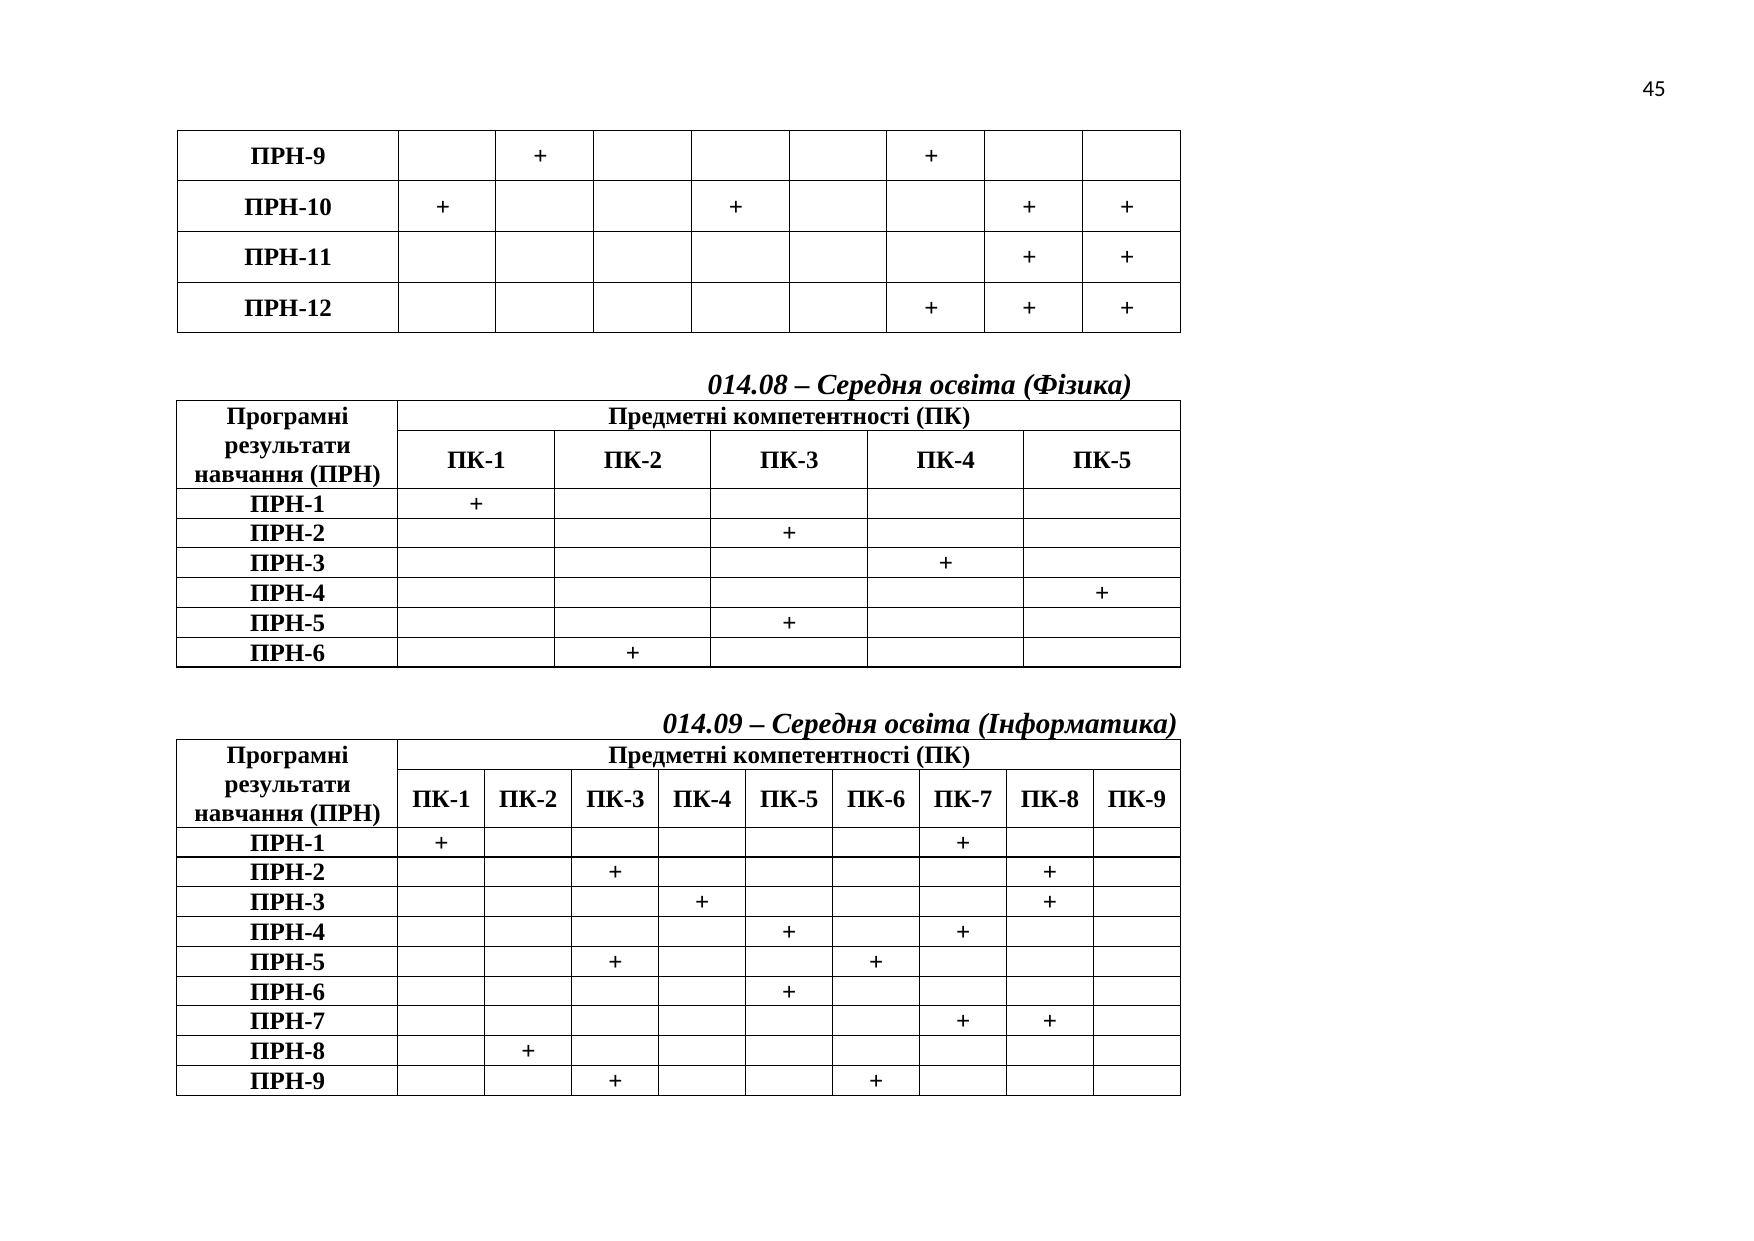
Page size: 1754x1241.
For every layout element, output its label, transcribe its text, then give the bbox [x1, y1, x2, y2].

table_cell [398, 1066, 484, 1095]
table_cell [659, 858, 745, 886]
table_cell [790, 283, 886, 332]
table_cell [920, 858, 1006, 886]
table_cell [1094, 977, 1180, 1005]
table_cell + [833, 947, 919, 976]
table_cell + [985, 181, 1082, 231]
table_cell + [399, 181, 495, 231]
table_cell + [1024, 578, 1180, 607]
table_cell ПК-8 [1007, 770, 1093, 827]
table_cell [711, 638, 867, 666]
table_cell [555, 608, 710, 637]
table_cell [746, 858, 832, 886]
table_cell [1007, 917, 1093, 946]
table_cell ПК-1 [398, 770, 484, 827]
table_cell [572, 977, 658, 1005]
table_cell [398, 858, 484, 886]
table_cell [572, 887, 658, 916]
table_cell [1024, 638, 1180, 666]
table_cell + [1007, 887, 1093, 916]
table_cell [1024, 519, 1180, 547]
table_cell [1007, 947, 1093, 976]
table_cell [790, 181, 886, 231]
table_cell ПРН-7 [177, 1006, 397, 1035]
table_cell [398, 977, 484, 1005]
table_cell ПРН-11 [178, 232, 398, 282]
table_cell [594, 181, 691, 231]
table_header Предметні компетентності (ПК) [398, 740, 1180, 769]
table_cell [399, 131, 495, 180]
table_cell [398, 917, 484, 946]
table_header Програмні результати навчання (ПРН) [177, 401, 397, 488]
table_cell [572, 917, 658, 946]
table_cell [485, 917, 571, 946]
table_cell [496, 283, 593, 332]
table_cell [594, 232, 691, 282]
table_cell ПК-4 [659, 770, 745, 827]
table_header Програмні результати навчання (ПРН) [177, 740, 397, 827]
table_cell ПРН-4 [177, 578, 397, 607]
table_cell + [485, 1036, 571, 1065]
table_cell ПК-3 [572, 770, 658, 827]
table_cell [868, 519, 1023, 547]
table_cell [1083, 131, 1180, 180]
table_cell ПРН-1 [177, 489, 397, 517]
table_cell [985, 131, 1082, 180]
table_cell ПРН-3 [177, 548, 397, 577]
table_cell + [572, 1066, 658, 1095]
table_cell [485, 887, 571, 916]
table_cell [833, 858, 919, 886]
table_cell [746, 1006, 832, 1035]
table_cell ПРН-4 [177, 917, 397, 946]
table_cell + [920, 917, 1006, 946]
table_cell [1094, 858, 1180, 886]
table_cell [398, 1036, 484, 1065]
table_cell + [887, 283, 984, 332]
table_cell ПРН-5 [177, 608, 397, 637]
table_cell ПРН-6 [177, 638, 397, 666]
text 014.08 – Середня освіта (Фізика) [177, 367, 1665, 400]
table_cell ПРН-2 [177, 519, 397, 547]
table_cell [1094, 917, 1180, 946]
table_cell [485, 858, 571, 886]
table_cell + [398, 828, 484, 856]
text 014.09 – Середня освіта (Інформатика) [177, 706, 1665, 739]
table_cell [572, 1036, 658, 1065]
table_cell + [985, 283, 1082, 332]
table_cell + [1007, 1006, 1093, 1035]
table_cell [659, 828, 745, 856]
table_cell [555, 578, 710, 607]
table_cell ПРН-9 [178, 131, 398, 180]
table_cell [555, 548, 710, 577]
table_cell ПК-4 [868, 431, 1023, 488]
table_cell ПК-5 [746, 770, 832, 827]
table_cell [692, 131, 789, 180]
table_cell [711, 578, 867, 607]
table_cell [1094, 887, 1180, 916]
table_cell [746, 887, 832, 916]
table_cell [659, 917, 745, 946]
table_cell [711, 548, 867, 577]
table_cell ПРН-10 [178, 181, 398, 231]
table_cell + [711, 608, 867, 637]
table_cell ПРН-12 [178, 283, 398, 332]
table_cell [485, 828, 571, 856]
table_cell + [572, 858, 658, 886]
table_cell [496, 232, 593, 282]
table_cell + [496, 131, 593, 180]
table_cell + [746, 977, 832, 1005]
table_cell ПК-1 [398, 431, 554, 488]
table_cell + [887, 131, 984, 180]
table_cell [833, 917, 919, 946]
table_cell [1024, 608, 1180, 637]
table_cell [868, 578, 1023, 607]
table_cell [692, 283, 789, 332]
table_cell + [920, 828, 1006, 856]
table_cell + [985, 232, 1082, 282]
table_cell [920, 1066, 1006, 1095]
table_cell [711, 489, 867, 517]
table_cell [398, 519, 554, 547]
table_cell [398, 1006, 484, 1035]
table_cell [572, 828, 658, 856]
table_cell [1007, 828, 1093, 856]
table_cell [1024, 489, 1180, 517]
table_cell [833, 828, 919, 856]
table_cell [920, 947, 1006, 976]
table_cell [485, 977, 571, 1005]
table_cell [399, 232, 495, 282]
table_cell [746, 1066, 832, 1095]
table_cell + [868, 548, 1023, 577]
table_cell [398, 887, 484, 916]
table_cell + [692, 181, 789, 231]
table_cell + [1083, 232, 1180, 282]
table_cell [659, 1006, 745, 1035]
table_cell ПК-5 [1024, 431, 1180, 488]
table_cell [659, 977, 745, 1005]
table_cell ПРН-8 [177, 1036, 397, 1065]
table_cell ПК-3 [711, 431, 867, 488]
table_cell [833, 887, 919, 916]
table_cell [833, 977, 919, 1005]
table_cell [868, 638, 1023, 666]
table_cell + [659, 887, 745, 916]
table_cell [692, 232, 789, 282]
table_cell [398, 638, 554, 666]
table_cell + [711, 519, 867, 547]
table_cell ПК-2 [555, 431, 710, 488]
table_cell [555, 519, 710, 547]
table_cell [659, 1066, 745, 1095]
table_cell ПРН-2 [177, 858, 397, 886]
table_cell [790, 131, 886, 180]
table_cell [1094, 1036, 1180, 1065]
table_cell [485, 947, 571, 976]
table_header Предметні компетентності (ПК) [398, 401, 1180, 430]
table_cell ПРН-5 [177, 947, 397, 976]
table_cell [833, 1036, 919, 1065]
table_cell + [555, 638, 710, 666]
table_cell [594, 131, 691, 180]
table_cell [920, 887, 1006, 916]
table_cell [746, 947, 832, 976]
table_cell [399, 283, 495, 332]
table_cell + [833, 1066, 919, 1095]
table_cell ПК-6 [833, 770, 919, 827]
table_cell [398, 947, 484, 976]
table_cell + [1007, 858, 1093, 886]
table_cell [868, 489, 1023, 517]
table_cell [1094, 828, 1180, 856]
table_cell [659, 947, 745, 976]
table_cell ПК-7 [920, 770, 1006, 827]
table_cell [887, 181, 984, 231]
table_cell [868, 608, 1023, 637]
table_cell ПРН-9 [177, 1066, 397, 1095]
table_cell ПК-2 [485, 770, 571, 827]
table_cell [1007, 1036, 1093, 1065]
table_cell [1094, 947, 1180, 976]
table_cell [398, 578, 554, 607]
table_cell ПРН-6 [177, 977, 397, 1005]
table_cell ПРН-1 [177, 828, 397, 856]
table_cell [398, 608, 554, 637]
table_cell [790, 232, 886, 282]
table_cell [485, 1066, 571, 1095]
table_cell + [1083, 283, 1180, 332]
table_cell + [1083, 181, 1180, 231]
table_cell [833, 1006, 919, 1035]
table_cell [1007, 977, 1093, 1005]
table_cell [398, 548, 554, 577]
table_cell ПРН-3 [177, 887, 397, 916]
table_cell [594, 283, 691, 332]
table_cell [1007, 1066, 1093, 1095]
table_cell [920, 1036, 1006, 1065]
table_cell [746, 828, 832, 856]
table_cell + [746, 917, 832, 946]
table_cell + [398, 489, 554, 517]
table_cell [1024, 548, 1180, 577]
table_cell [1094, 1066, 1180, 1095]
table_cell [920, 977, 1006, 1005]
table_cell + [920, 1006, 1006, 1035]
table_cell ПК-9 [1094, 770, 1180, 827]
table_cell [496, 181, 593, 231]
table_cell [1094, 1006, 1180, 1035]
table_cell [485, 1006, 571, 1035]
table_cell [887, 232, 984, 282]
table_cell [555, 489, 710, 517]
table_cell + [572, 947, 658, 976]
table_cell [572, 1006, 658, 1035]
table_cell [659, 1036, 745, 1065]
table_cell [746, 1036, 832, 1065]
